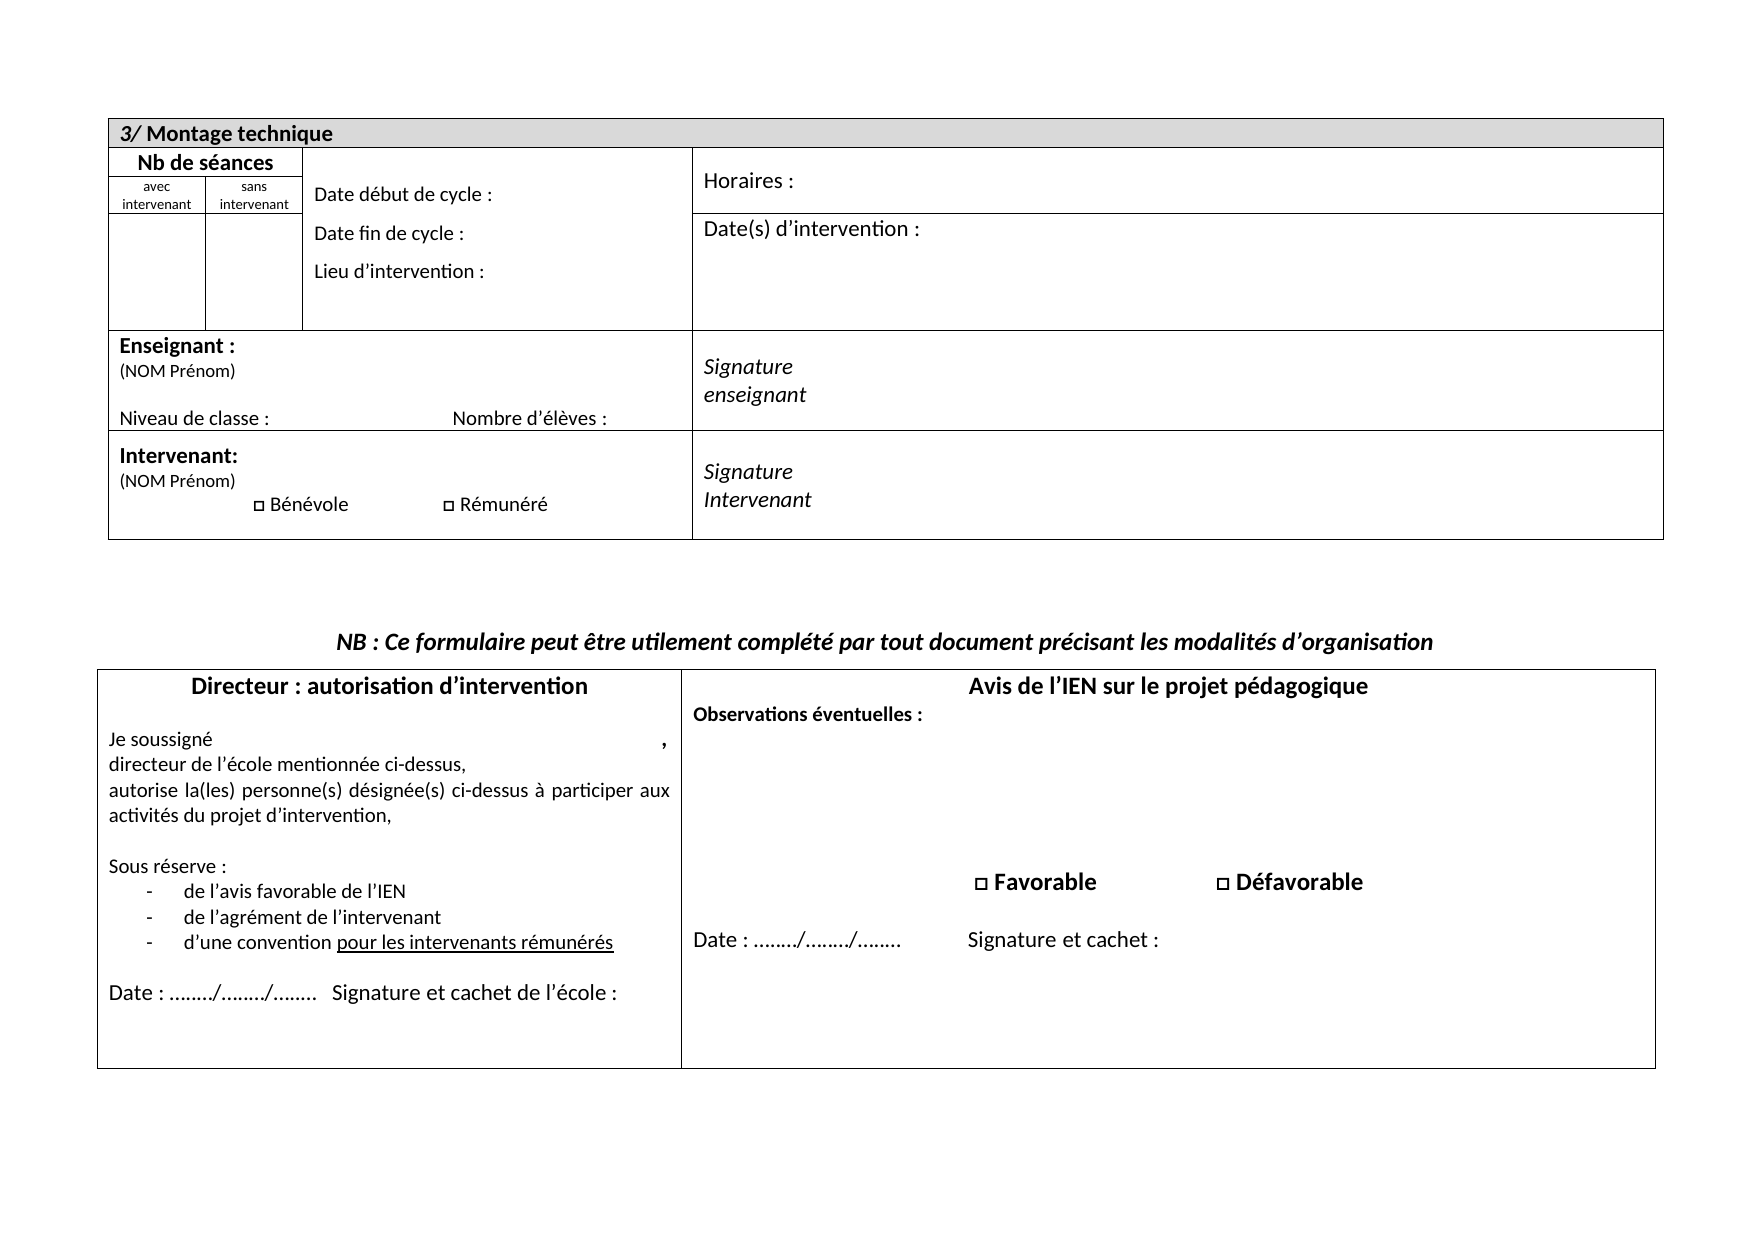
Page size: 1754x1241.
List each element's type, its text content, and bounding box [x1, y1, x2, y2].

table_header Avis de l’IEN sur le projet pédagogique Observations éventuelles : □ Favorable □ Défavorable Date : …..…/…..…/…..… Signature et cachet : [682, 670, 1655, 1067]
table_cell [206, 214, 302, 330]
table_cell [109, 214, 205, 330]
table_cell Nb de séances [109, 148, 302, 176]
table_cell sans intervenant [206, 177, 302, 213]
table_cell Horaires : [693, 148, 1663, 213]
text NB : Ce formulaire peut être utilement complété par tout document précisant les modalités d’organisation [25, 626, 1745, 657]
table_header 3/ Montage technique [109, 119, 1663, 147]
table_header Directeur : autorisation d’intervention Je soussigné , directeur de l’école mentionnée ci-dessus, autorise la(les) personne(s) désignée(s) ci-dessus à participer aux activités du projet d’intervention, Sous réserve : de l’avis favorable de l’IEN de l’agrément de l’intervenant d’une convention pour les intervenants rémunérés Date : …..…/…..…/…..… Signature et cachet de l’école : [98, 670, 681, 1067]
table_cell avec intervenant [109, 177, 205, 213]
table_cell Signature enseignant [693, 331, 1663, 430]
table_cell Intervenant: (NOM Prénom) □ Bénévole □ Rémunéré [109, 431, 692, 539]
table_cell Date début de cycle : Date fin de cycle : Lieu d’intervention : [303, 148, 692, 330]
table_cell Signature Intervenant [693, 431, 1663, 539]
table_cell Date(s) d’intervention : [693, 214, 1663, 330]
table_cell Enseignant : (NOM Prénom) Niveau de classe : Nombre d’élèves : [109, 331, 692, 430]
